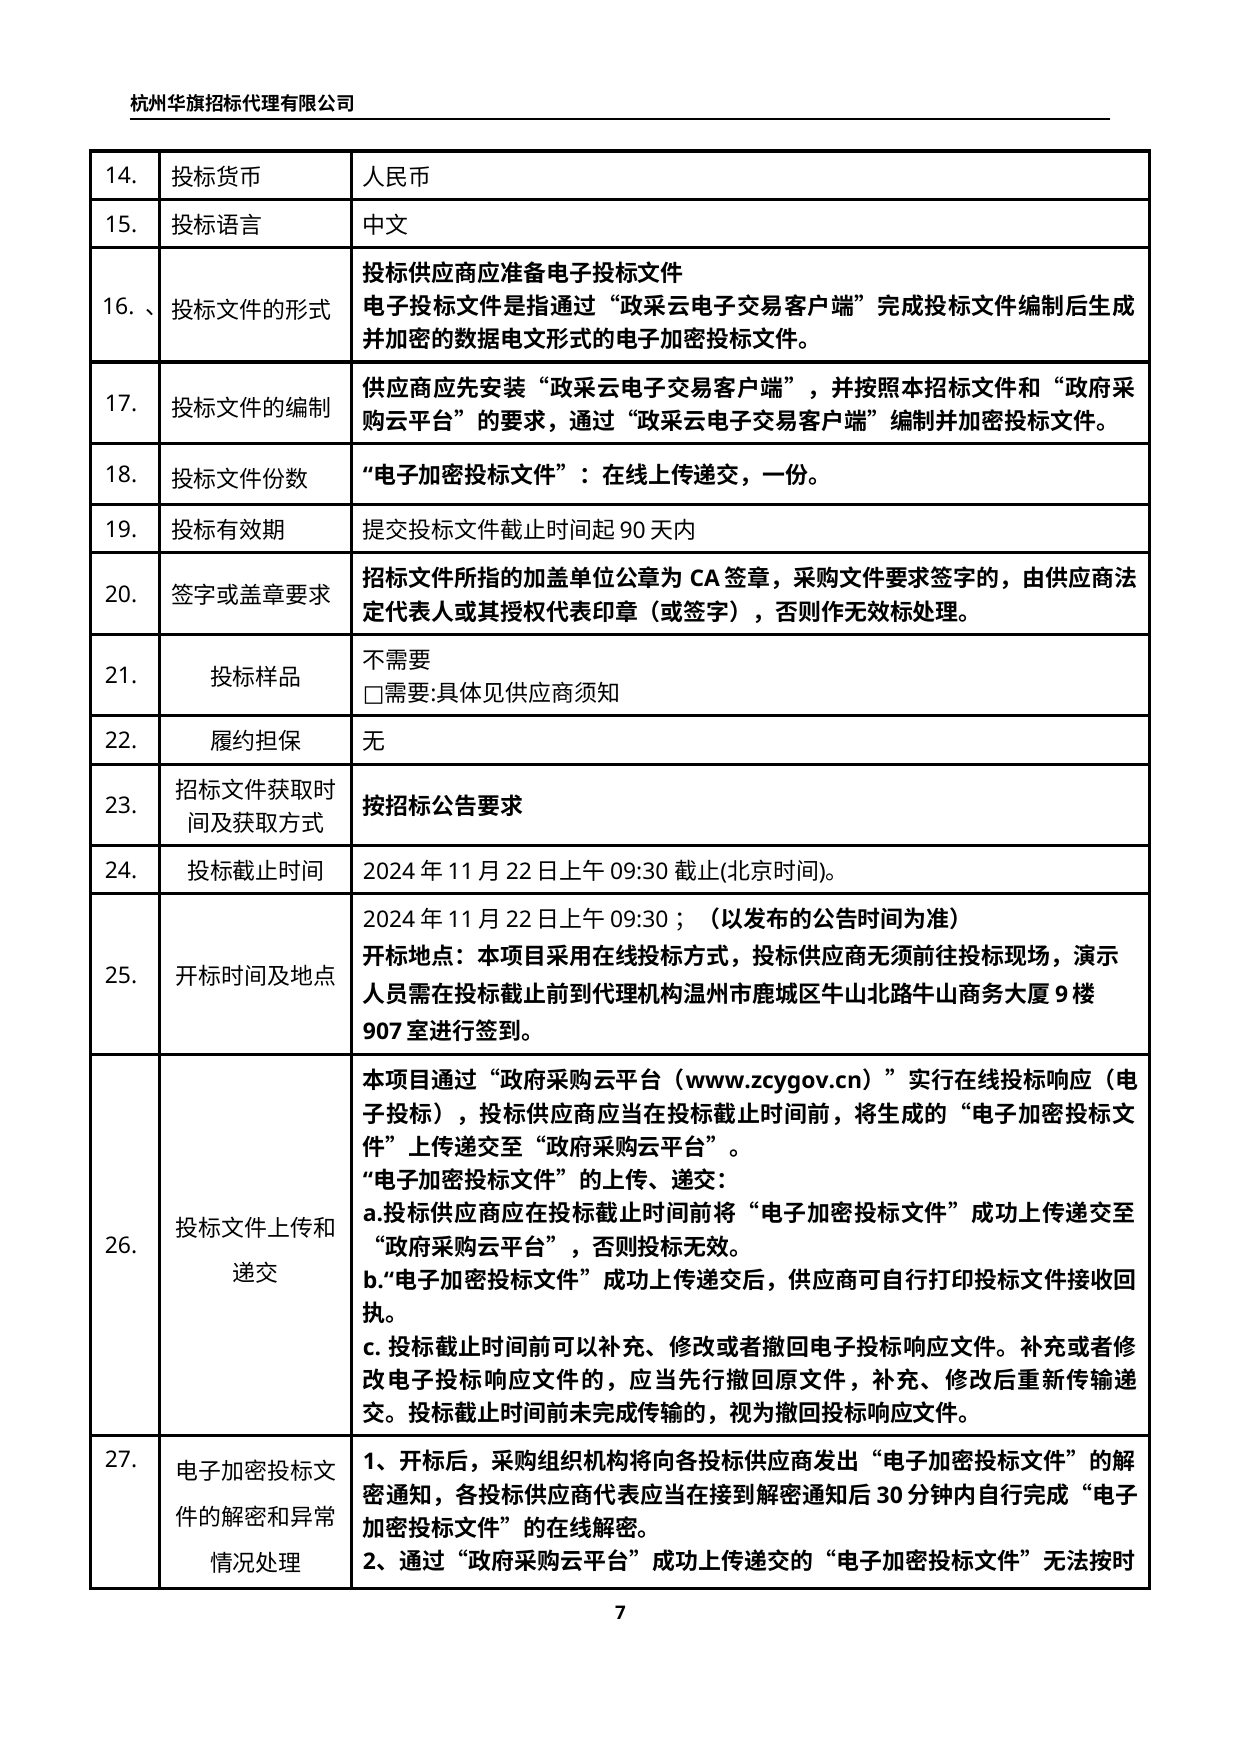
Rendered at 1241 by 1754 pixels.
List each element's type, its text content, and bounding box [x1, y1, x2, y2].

table_cell 投标文件的编制 [161, 364, 350, 442]
table_cell 供应商应先安装“政采云电子交易客户端”，并按照本招标文件和“政府采购云平台”的要求，通过“政采云电子交易客户端”编制并加密投标文件。 [353, 364, 1148, 442]
table_cell 投标货币 [161, 153, 350, 197]
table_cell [353, 1437, 1148, 1587]
table_cell 投标供应商应准备电子投标文件 电子投标文件是指通过“政采云电子交易客户端”完成投标文件编制后生成并加密的数据电文形式的电子加密投标文件。 [353, 249, 1148, 360]
table_cell 、 [92, 249, 158, 360]
table_cell 投标文件份数 [161, 445, 350, 503]
table_cell [92, 636, 158, 714]
table_cell 签字或盖章要求 [161, 554, 350, 633]
table_cell 投标有效期 [161, 506, 350, 551]
table_cell 2024年11月22日上午09:30 ；（以发布的公告时间为准） 开标地点：本项目采用在线投标方式，投标供应商无须前往投标现场，演示人员需在投标截止前到代理机构温州市鹿城区牛山北路牛山商务大厦9楼907室进行签到。 [353, 895, 1148, 1053]
table_cell 投标语言 [161, 201, 350, 246]
table_cell [92, 717, 158, 762]
table_cell [92, 1056, 158, 1434]
table_cell 电子加密投标文件的解密和异常情况处理 [161, 1437, 350, 1587]
table_cell [92, 1437, 158, 1587]
table_cell 投标样品 [161, 636, 350, 714]
table_cell [92, 364, 158, 442]
table_cell [92, 153, 158, 197]
table_cell “电子加密投标文件”：在线上传递交，一份。 [353, 445, 1148, 503]
table_cell 2024年11月22日上午09:30 截止(北京时间)。 [353, 847, 1148, 892]
table_cell 提交投标文件截止时间起90天内 [353, 506, 1148, 551]
table_cell 招标文件所指的加盖单位公章为CA签章，采购文件要求签字的，由供应商法定代表人或其授权代表印章（或签字），否则作无效标处理。 [353, 554, 1148, 633]
table_cell [92, 506, 158, 551]
table_cell [92, 445, 158, 503]
table_cell 开标时间及地点 [161, 895, 350, 1053]
table_cell 投标文件上传和递交 [161, 1056, 350, 1434]
table_cell 投标文件的形式 [161, 249, 350, 360]
table_cell 按招标公告要求 [353, 766, 1148, 844]
table_cell [92, 847, 158, 892]
table_cell 中文 [353, 201, 1148, 246]
table_cell 本项目通过“政府采购云平台（www.zcygov.cn）”实行在线投标响应（电子投标），投标供应商应当在投标截止时间前，将生成的“电子加密投标文件”上传递交至“政府采购云平台”。 “电子加密投标文件”的上传、递交： a.投标供应商应在投标截止时间前将“电子加密投标文件”成功上传递交至“政府采购云平台”，否则投标无效。 b.“电子加密投标文件”成功上传递交后，供应商可自行打印投标文件接收回执。 c. 投标截止时间前可以补充、修改或者撤回电子投标响应文件。补充或者修改电子投标响应文件的，应当先行撤回原文件，补充、修改后重新传输递交。投标截止时间前未完成传输的，视为撤回投标响应文件。 [353, 1056, 1148, 1434]
table_cell 招标文件获取时间及获取方式 [161, 766, 350, 844]
table_cell 不需要 □需要:具体见供应商须知 [353, 636, 1148, 714]
table_cell 履约担保 [161, 717, 350, 762]
table_cell [92, 895, 158, 1053]
table_cell 投标截止时间 [161, 847, 350, 892]
table_cell [92, 554, 158, 633]
table_cell 无 [353, 717, 1148, 762]
table_cell [92, 766, 158, 844]
table_cell [92, 201, 158, 246]
table_cell 人民币 [353, 153, 1148, 197]
